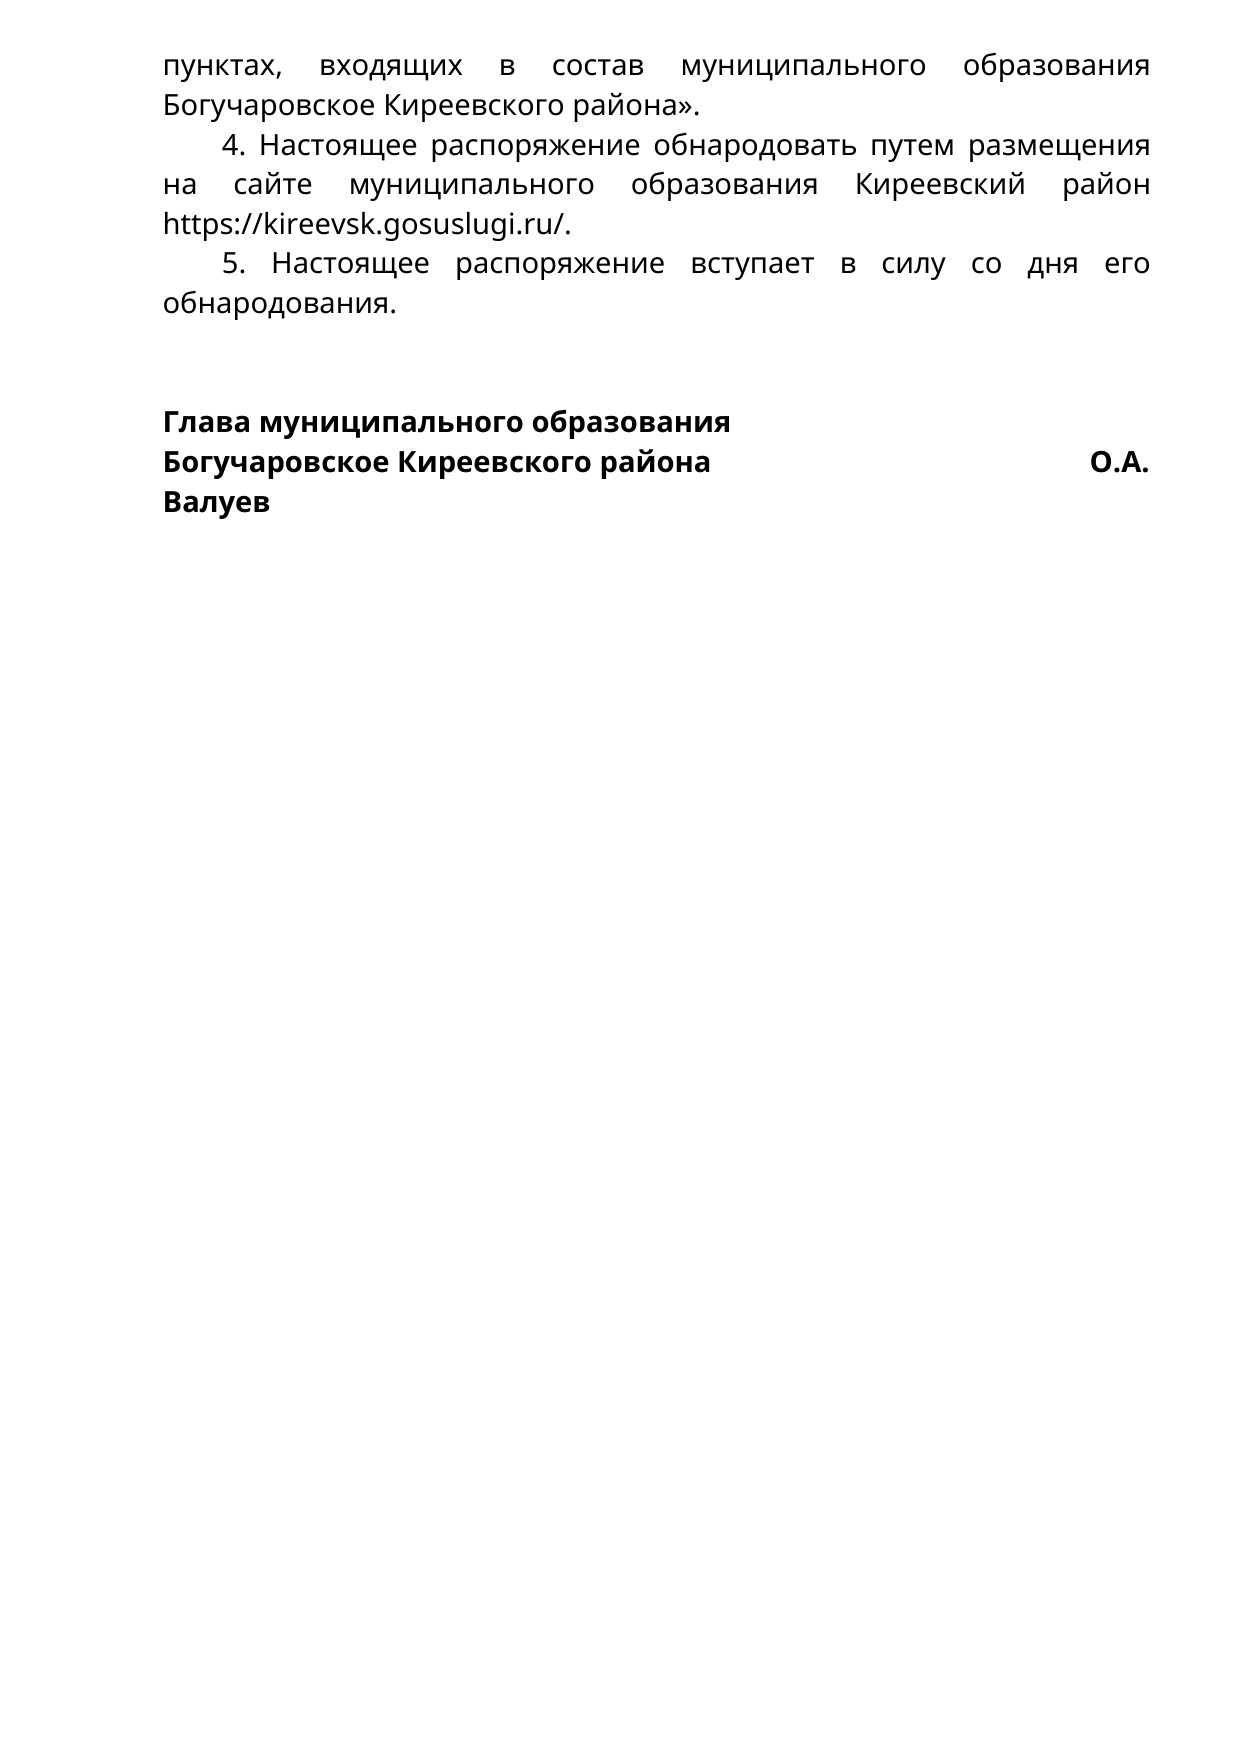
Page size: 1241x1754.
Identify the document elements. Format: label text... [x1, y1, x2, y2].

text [162, 44, 1152, 124]
text 4. Настоящее распоряжение обнародовать путем размещения на сайте муниципального образования Киреевский район https://kireevsk.gosuslugi.ru/. [162, 124, 1152, 243]
text 5. Настоящее распоряжение вступает в силу со дня его обнародования. [162, 243, 1152, 322]
text Богучаровское Киреевского района О.А. Валуев [162, 441, 1152, 521]
text Глава муниципального образования [162, 402, 1152, 441]
